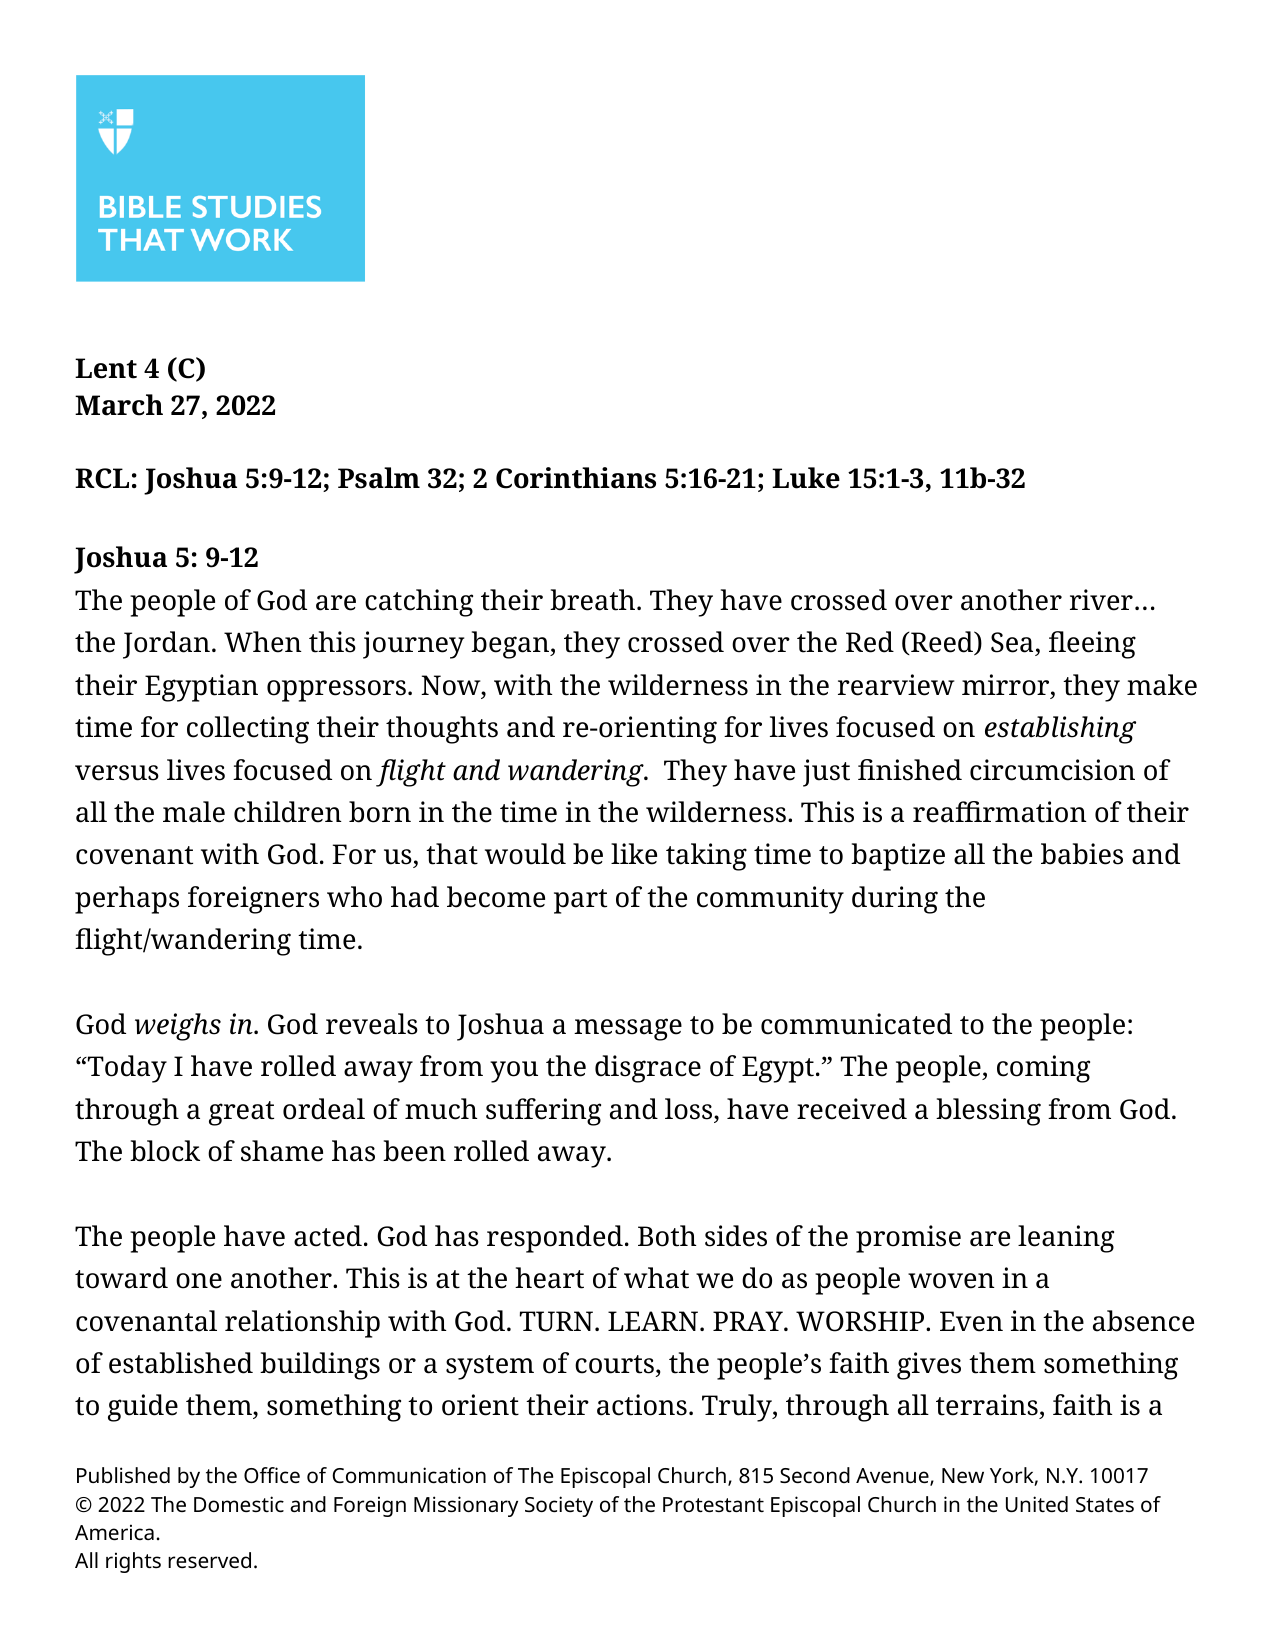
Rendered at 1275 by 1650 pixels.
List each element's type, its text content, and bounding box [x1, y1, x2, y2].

text RCL: Joshua 5:9-12; Psalm 32; 2 Corinthians 5:16-21; Luke 15:1-3, 11b-32 [75, 460, 1200, 497]
text Lent 4 (C) [75, 349, 1200, 386]
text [75, 1217, 1200, 1424]
text God weighs in. God reveals to Joshua a message to be communicated to the people: “Today I have rolled away from you the disgrace of Egypt.” The people, coming through a great ordeal of much suffering and loss, have received a blessing from God. The block of shame has been rolled away. [75, 1005, 1200, 1169]
picture [75, 75, 366, 282]
text March 27, 2022 [75, 386, 1200, 423]
text Joshua 5: 9-12 [75, 539, 1200, 576]
text The people of God are catching their breath. They have crossed over another river… the Jordan. When this journey began, they crossed over the Red (Reed) Sea, fleeing their Egyptian oppressors. Now, with the wilderness in the rearview mirror, they make time for collecting their thoughts and re-orienting for lives focused on establishing versus lives focused on flight and wandering. They have just finished circumcision of all the male children born in the time in the wilderness. This is a reaffirmation of their covenant with God. For us, that would be like taking time to baptize all the babies and perhaps foreigners who had become part of the community during the flight/wandering time. [75, 581, 1200, 957]
